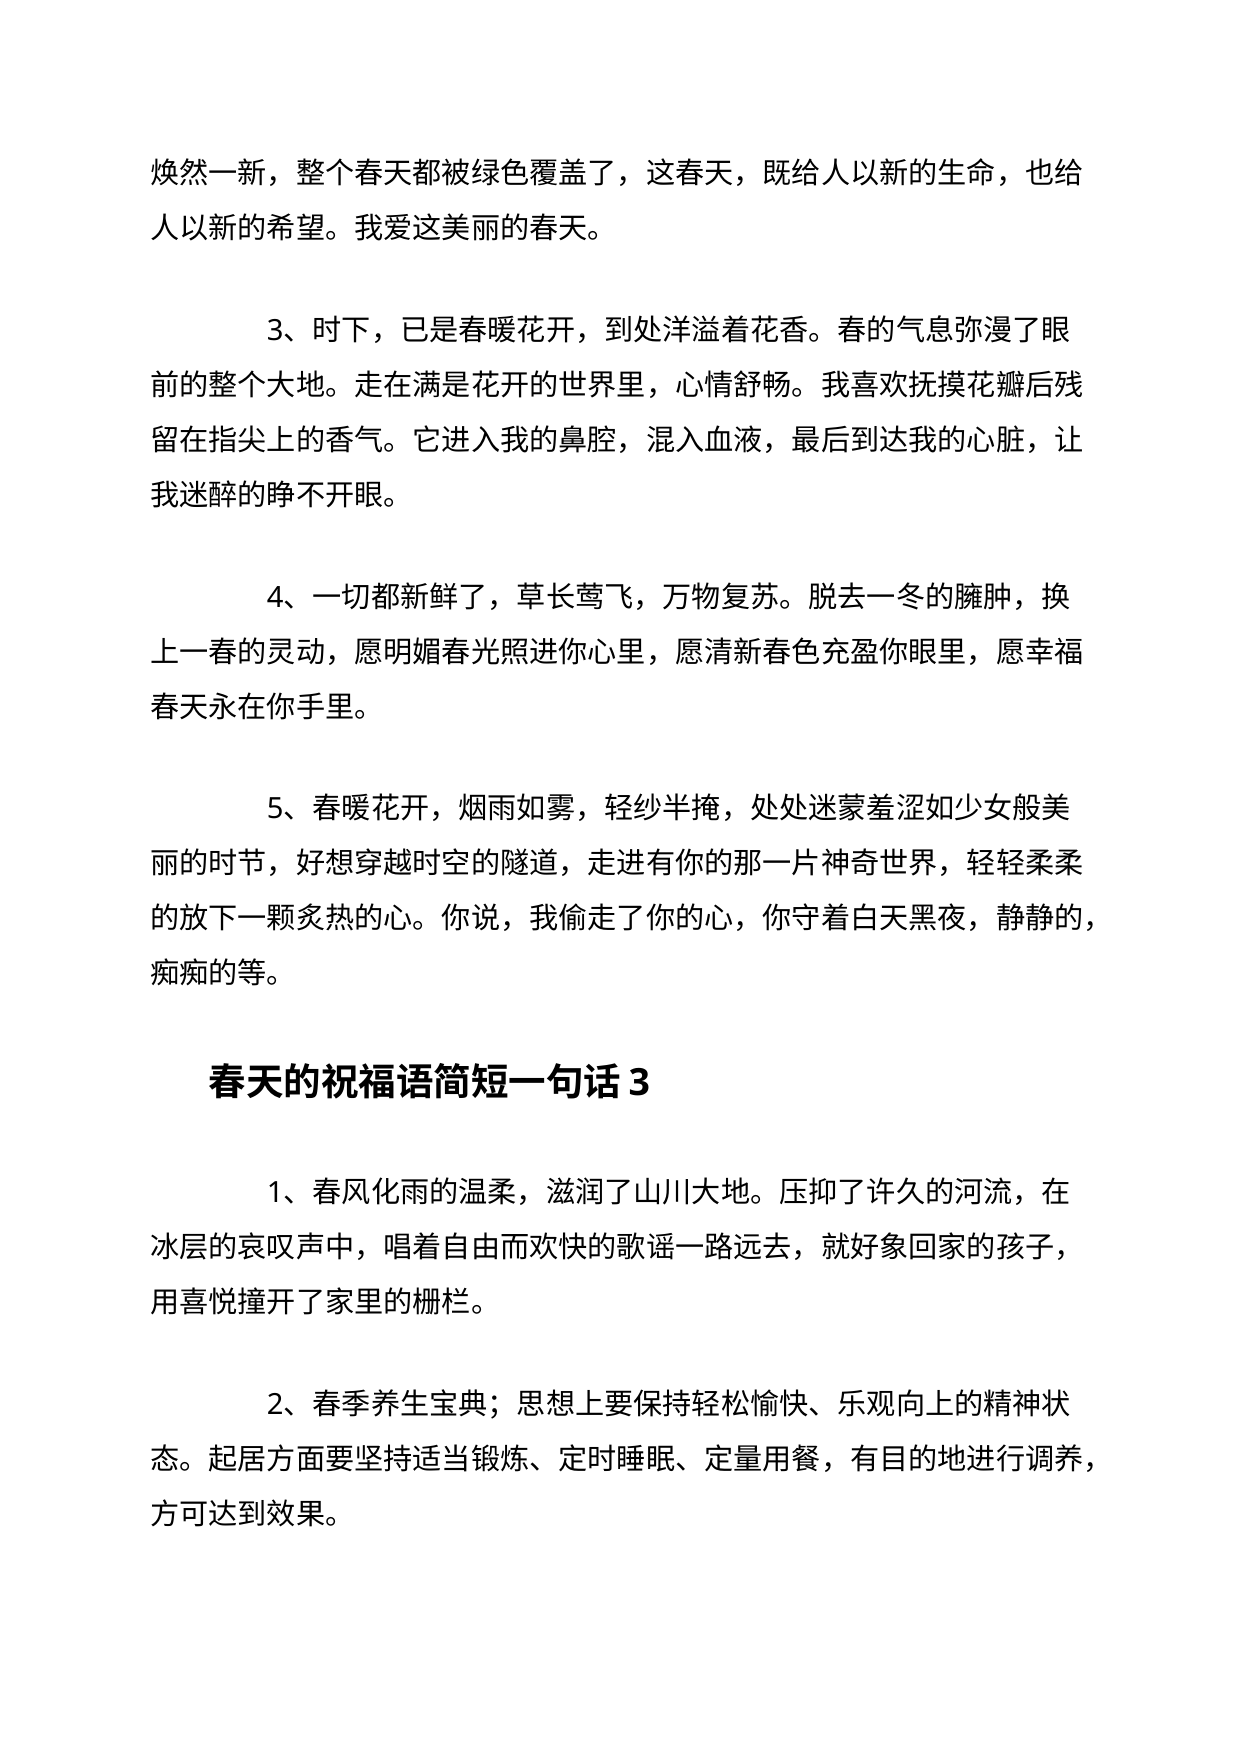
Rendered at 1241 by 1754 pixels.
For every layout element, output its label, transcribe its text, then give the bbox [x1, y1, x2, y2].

text 2、春季养生宝典；思想上要保持轻松愉快、乐观向上的精神状态。起居方面要坚持适当锻炼、定时睡眠、定量用餐，有目的地进行调养，方可达到效果。 [150, 1381, 1090, 1533]
text 1、春风化雨的温柔，滋润了山川大地。压抑了许久的河流，在冰层的哀叹声中，唱着自由而欢快的歌谣一路远去，就好象回家的孩子，用喜悦撞开了家里的栅栏。 [150, 1169, 1090, 1321]
text 4、一切都新鲜了，草长莺飞，万物复苏。脱去一冬的臃肿，换上一春的灵动，愿明媚春光照进你心里，愿清新春色充盈你眼里，愿幸福春天永在你手里。 [150, 573, 1090, 725]
text 3、时下，已是春暖花开，到处洋溢着花香。春的气息弥漫了眼前的整个大地。走在满是花开的世界里，心情舒畅。我喜欢抚摸花瓣后残留在指尖上的香气。它进入我的鼻腔，混入血液，最后到达我的心脏，让我迷醉的睁不开眼。 [150, 307, 1090, 514]
text 5、春暖花开，烟雨如雾，轻纱半掩，处处迷蒙羞涩如少女般美丽的时节，好想穿越时空的隧道，走进有你的那一片神奇世界，轻轻柔柔的放下一颗炙热的心。你说，我偷走了你的心，你守着白天黑夜，静静的，痴痴的等。 [150, 785, 1090, 992]
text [150, 150, 1090, 247]
text 春天的祝福语简短一句话3 [150, 1051, 1090, 1106]
